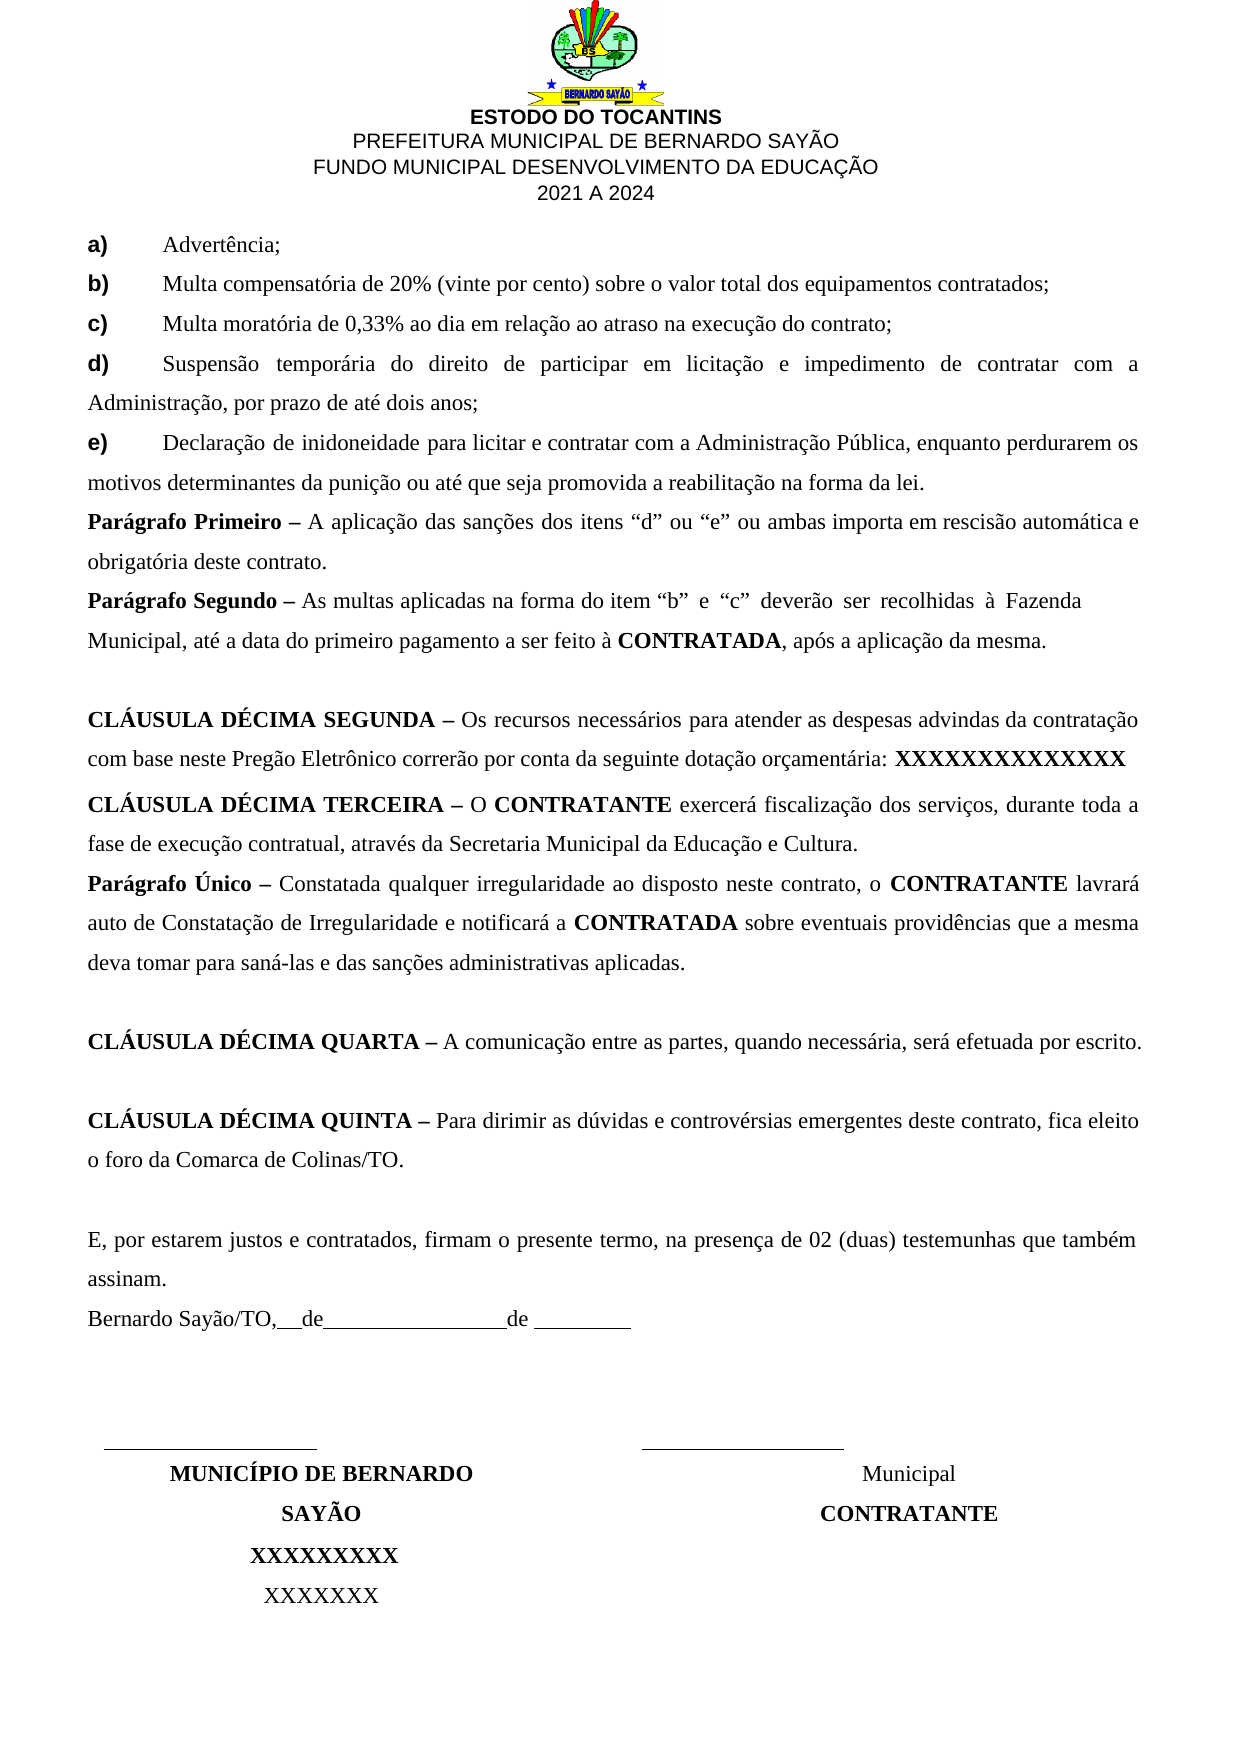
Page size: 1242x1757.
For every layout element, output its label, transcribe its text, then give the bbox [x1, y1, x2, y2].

subtitle MUNICÍPIO DE BERNARDO SAYÃO [166, 1460, 477, 1526]
text CLÁUSULA DÉCIMA QUINTA – Para dirimir as dúvidas e controvérsias emergentes deste contrato, fica eleito o foro da Comarca de Colinas/TO. [87, 1107, 1140, 1173]
text Bernardo Sayão/TO, de de [87, 1304, 1152, 1331]
text E, por estarem justos e contratados, firmam o presente termo, na presença de 02 (duas) testemunhas que também assinam. [87, 1226, 1139, 1291]
list Advertência; [87, 231, 1152, 257]
text CLÁUSULA DÉCIMA SEGUNDA – Os recursos necessários para atender as despesas advindas da contratação com base neste Pregão Eletrônico correrão por conta da seguinte dotação orçamentária: XXXXXXXXXXXXXX [87, 706, 1152, 772]
list Suspensão temporária do direito de participar em licitação e impedimento de contratar com a Administração, por prazo de até dois anos; [87, 350, 1139, 416]
text XXXXXXX Municipal [230, 1582, 412, 1608]
text XXXXXXX Municipal [734, 1460, 1083, 1487]
text CLÁUSULA DÉCIMA TERCEIRA – O CONTRATANTE exercerá fiscalização dos serviços, durante toda a fase de execução contratual, através da Secretaria Municipal da Educação e Cultura. [87, 791, 1139, 857]
text CLÁUSULA DÉCIMA QUARTA – A comunicação entre as partes, quando necessária, será efetuada por escrito. [87, 1028, 1152, 1054]
text Parágrafo Único – Constatada qualquer irregularidade ao disposto neste contrato, o CONTRATANTE lavrará auto de Constatação de Irregularidade e notificará a CONTRATADA sobre eventuais providências que a mesma deva tomar para saná-las e das sanções administrativas aplicadas. [87, 870, 1139, 975]
text Parágrafo Segundo – As multas aplicadas na forma do item “b” e “c” deverão ser recolhidas à Fazenda Municipal, até a data do primeiro pagamento a ser feito à CONTRATADA, após a aplicação da mesma. [87, 587, 1152, 653]
picture [527, 0, 664, 106]
list Declaração de inidoneidade para licitar e contratar com a Administração Pública, enquanto perdurarem os motivos determinantes da punição ou até que seja promovida a reabilitação na forma da lei. [87, 429, 1139, 495]
list Multa moratória de 0,33% ao dia em relação ao atraso na execução do contrato; [87, 310, 1152, 337]
text Parágrafo Primeiro – A aplicação das sanções dos itens “d” ou “e” ou ambas importa em rescisão automática e obrigatória deste contrato. [87, 508, 1152, 574]
subtitle CONTRATANTE [734, 1500, 1083, 1526]
list Multa compensatória de 20% (vinte por cento) sobre o valor total dos equipamentos contratados; [87, 270, 1152, 297]
subtitle XXXXXXXXX [166, 1542, 477, 1568]
